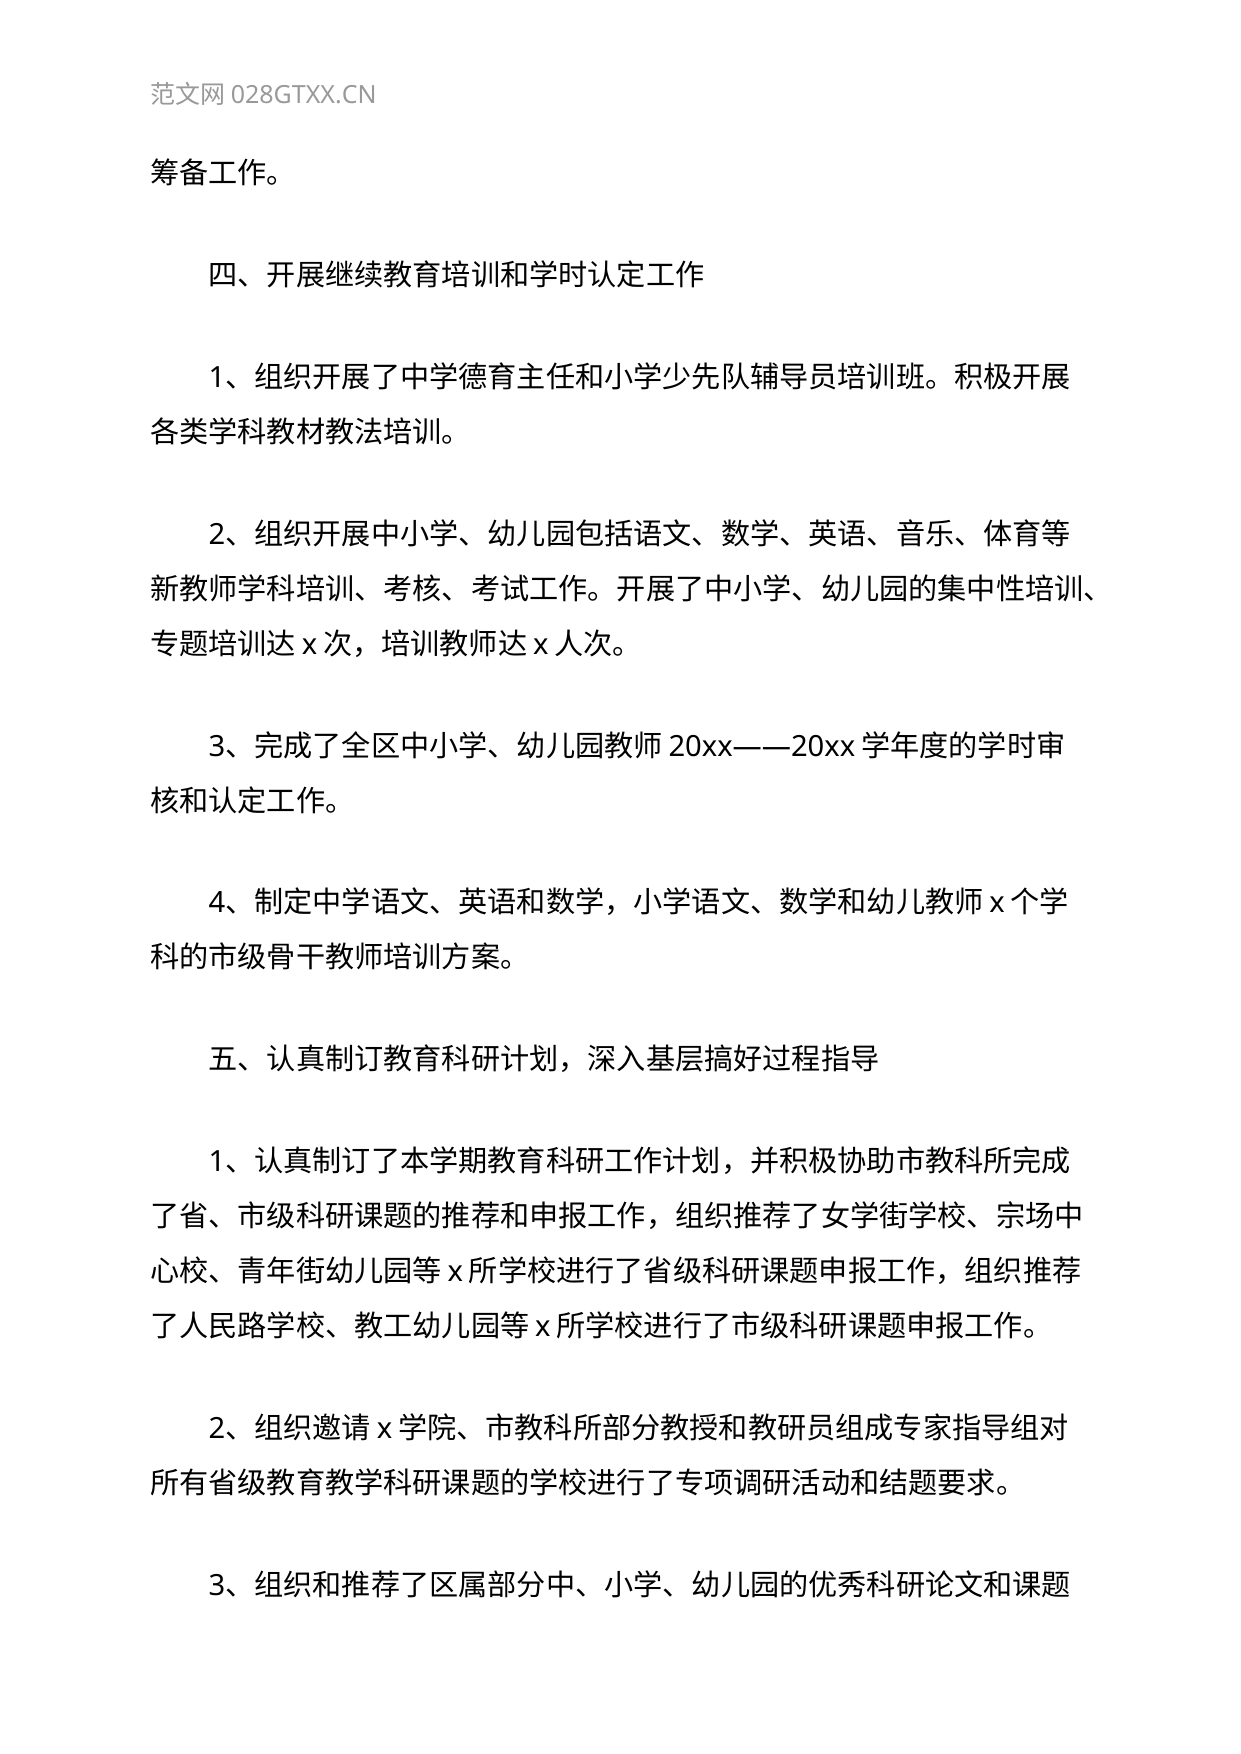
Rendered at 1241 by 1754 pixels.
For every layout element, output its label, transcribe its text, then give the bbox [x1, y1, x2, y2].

text 四、开展继续教育培训和学时认定工作 [150, 252, 1090, 294]
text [150, 1561, 1090, 1603]
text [150, 150, 1090, 192]
text 1、组织开展了中学德育主任和小学少先队辅导员培训班。积极开展各类学科教材教法培训。 [150, 353, 1090, 451]
text 2、组织邀请x学院、市教科所部分教授和教研员组成专家指导组对所有省级教育教学科研课题的学校进行了专项调研活动和结题要求。 [150, 1404, 1090, 1502]
text 3、完成了全区中小学、幼儿园教师20xx——20xx学年度的学时审核和认定工作。 [150, 722, 1090, 819]
text 1、认真制订了本学期教育科研工作计划，并积极协助市教科所完成了省、市级科研课题的推荐和申报工作，组织推荐了女学街学校、宗场中心校、青年街幼儿园等x所学校进行了省级科研课题申报工作，组织推荐了人民路学校、教工幼儿园等x所学校进行了市级科研课题申报工作。 [150, 1137, 1090, 1345]
text 2、组织开展中小学、幼儿园包括语文、数学、英语、音乐、体育等新教师学科培训、考核、考试工作。开展了中小学、幼儿园的集中性培训、专题培训达x次，培训教师达x人次。 [150, 510, 1090, 663]
text 五、认真制订教育科研计划，深入基层搞好过程指导 [150, 1036, 1090, 1078]
text 4、制定中学语文、英语和数学，小学语文、数学和幼儿教师x个学科的市级骨干教师培训方案。 [150, 879, 1090, 976]
